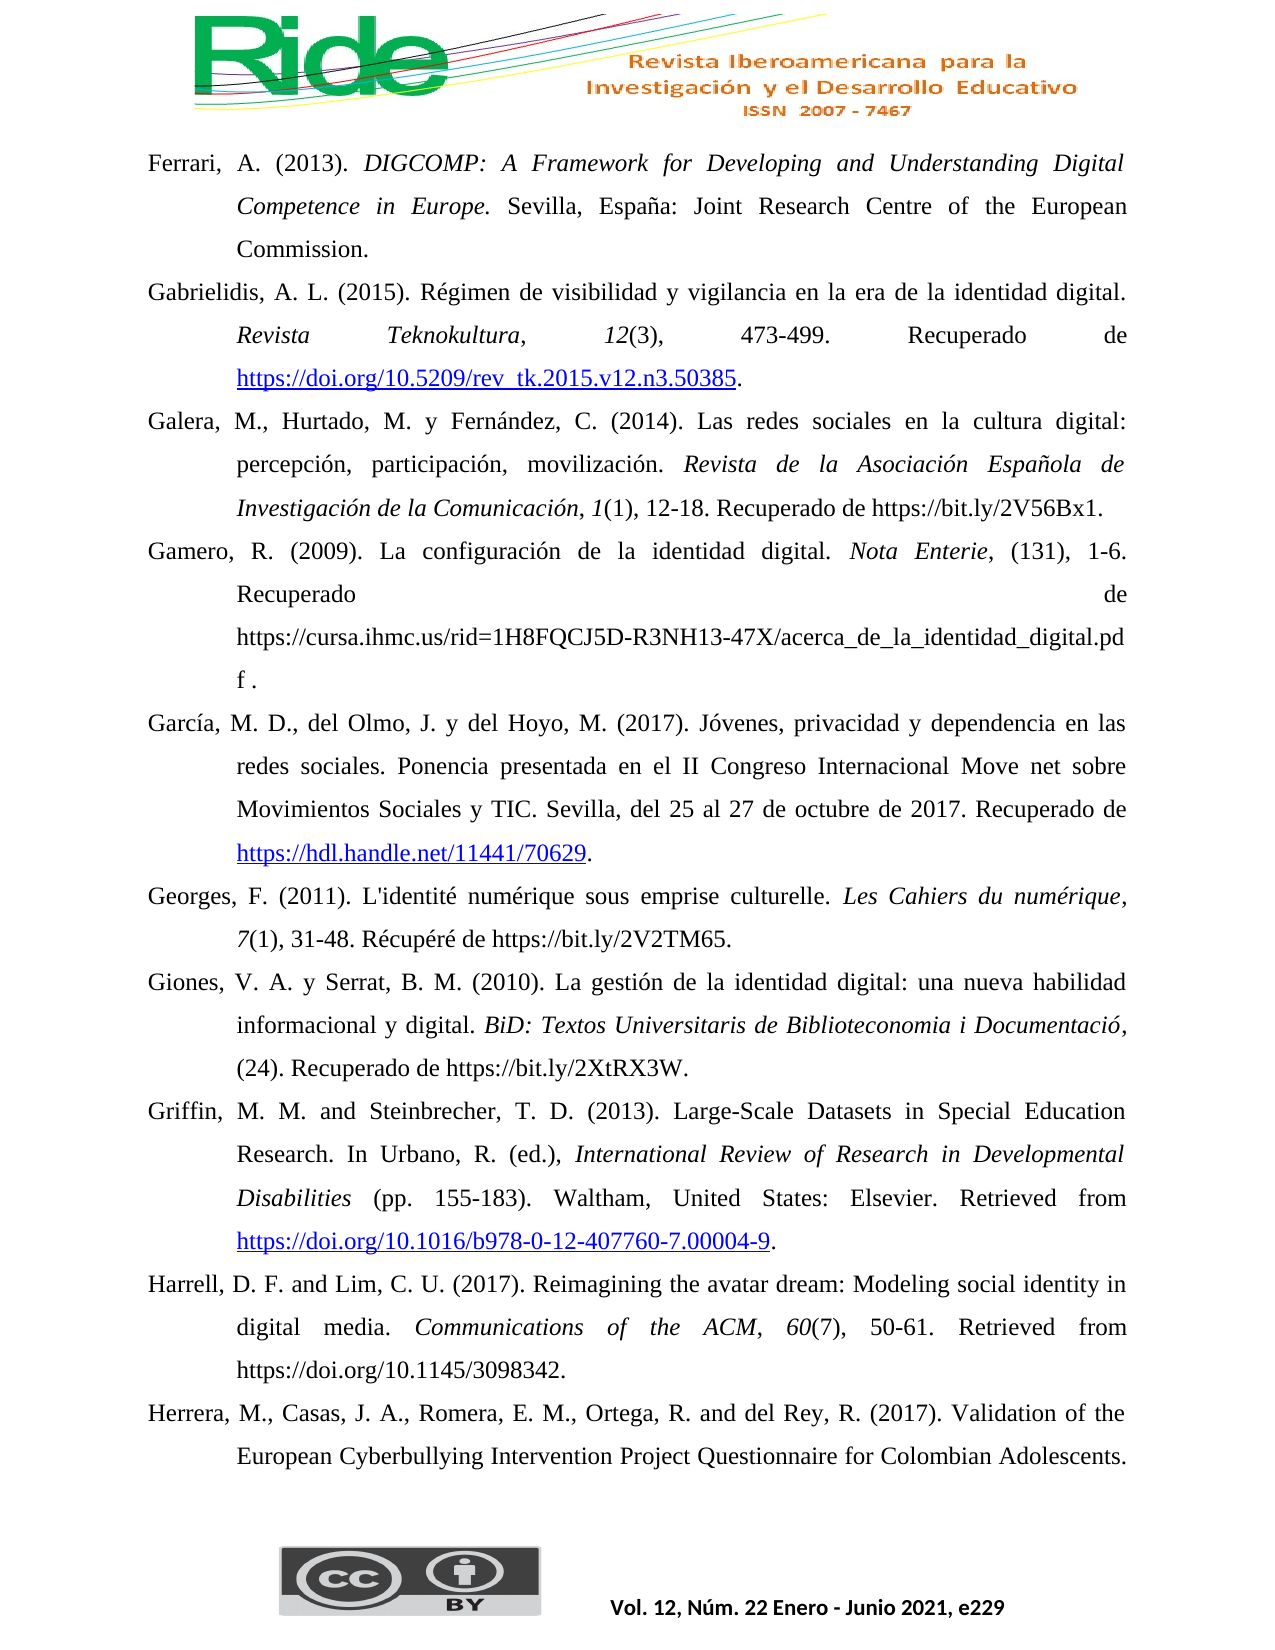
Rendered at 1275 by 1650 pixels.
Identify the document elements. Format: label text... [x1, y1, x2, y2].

text Giones, V. A. y Serrat, B. M. (2010). La gestión de la identidad digital: una nueva habilidad informacional y digital. BiD: Textos Universitaris de Biblioteconomia i Documentació, (24). Recuperado de https://bit.ly/2XtRX3W. [148, 996, 1127, 1082]
picture [278, 1546, 542, 1616]
text Harrell, D. F. and Lim, C. U. (2017). Reimagining the avatar dream: Modeling social identity in digital media. Communications of the ACM, 60(7), 50-61. Retrieved from https://doi.org/10.1145/3098342. [148, 1269, 1127, 1384]
text Galera, M., Hurtado, M. y Fernández, C. (2014). Las redes sociales en la cultura digital: percepción, participación, movilización. Revista de la Asociación Española de Investigación de la Comunicación, 1(1), 12-18. Recuperado de https://bit.ly/2V56Bx1. [148, 435, 1127, 521]
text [148, 1427, 1127, 1470]
text Ferrari, A. (2013). DIGCOMP: A Framework for Developing and Understanding Digital Competence in Europe. Sevilla, España: Joint Research Centre of the European Commission. [148, 148, 1127, 263]
text Gabrielidis, A. L. (2015). Régimen de visibilidad y vigilancia en la era de la identidad digital. Revista Teknokultura, 12(3), 473-499. Recuperado de https://doi.org/10.5209/rev_tk.2015.v12.n3.50385. [148, 306, 1127, 392]
text García, M. D., del Olmo, J. y del Hoyo, M. (2017). Jóvenes, privacidad y dependencia en las redes sociales. Ponencia presentada en el II Congreso Internacional Move net sobre Movimientos Sociales y TIC. Sevilla, del 25 al 27 de octubre de 2017. Recuperado de https://hdl.handle.net/11441/70629. [148, 737, 1127, 866]
text Griffin, M. M. and Steinbrecher, T. D. (2013). Large-Scale Datasets in Special Education Research. In Urbano, R. (ed.), International Review of Research in Developmental Disabilities (pp. 155-183). Waltham, United States: Elsevier. Retrieved from https://doi.org/10.1016/b978-0-12-407760-7.00004-9. [148, 1125, 1127, 1254]
text Gamero, R. (2009). La configuración de la identidad digital. Nota Enterie, (131), 1-6. Recuperado de https://cursa.ihmc.us/rid=1H8FQCJ5D-R3NH13-47X/acerca_de_la_identidad_digital.pdf . [148, 536, 1127, 694]
text Georges, F. (2011). L'identité numérique sous emprise culturelle. Les Cahiers du numérique, 7(1), 31-48. Récupéré de https://bit.ly/2V2TM65. [148, 909, 1127, 953]
picture [194, 14, 1081, 119]
